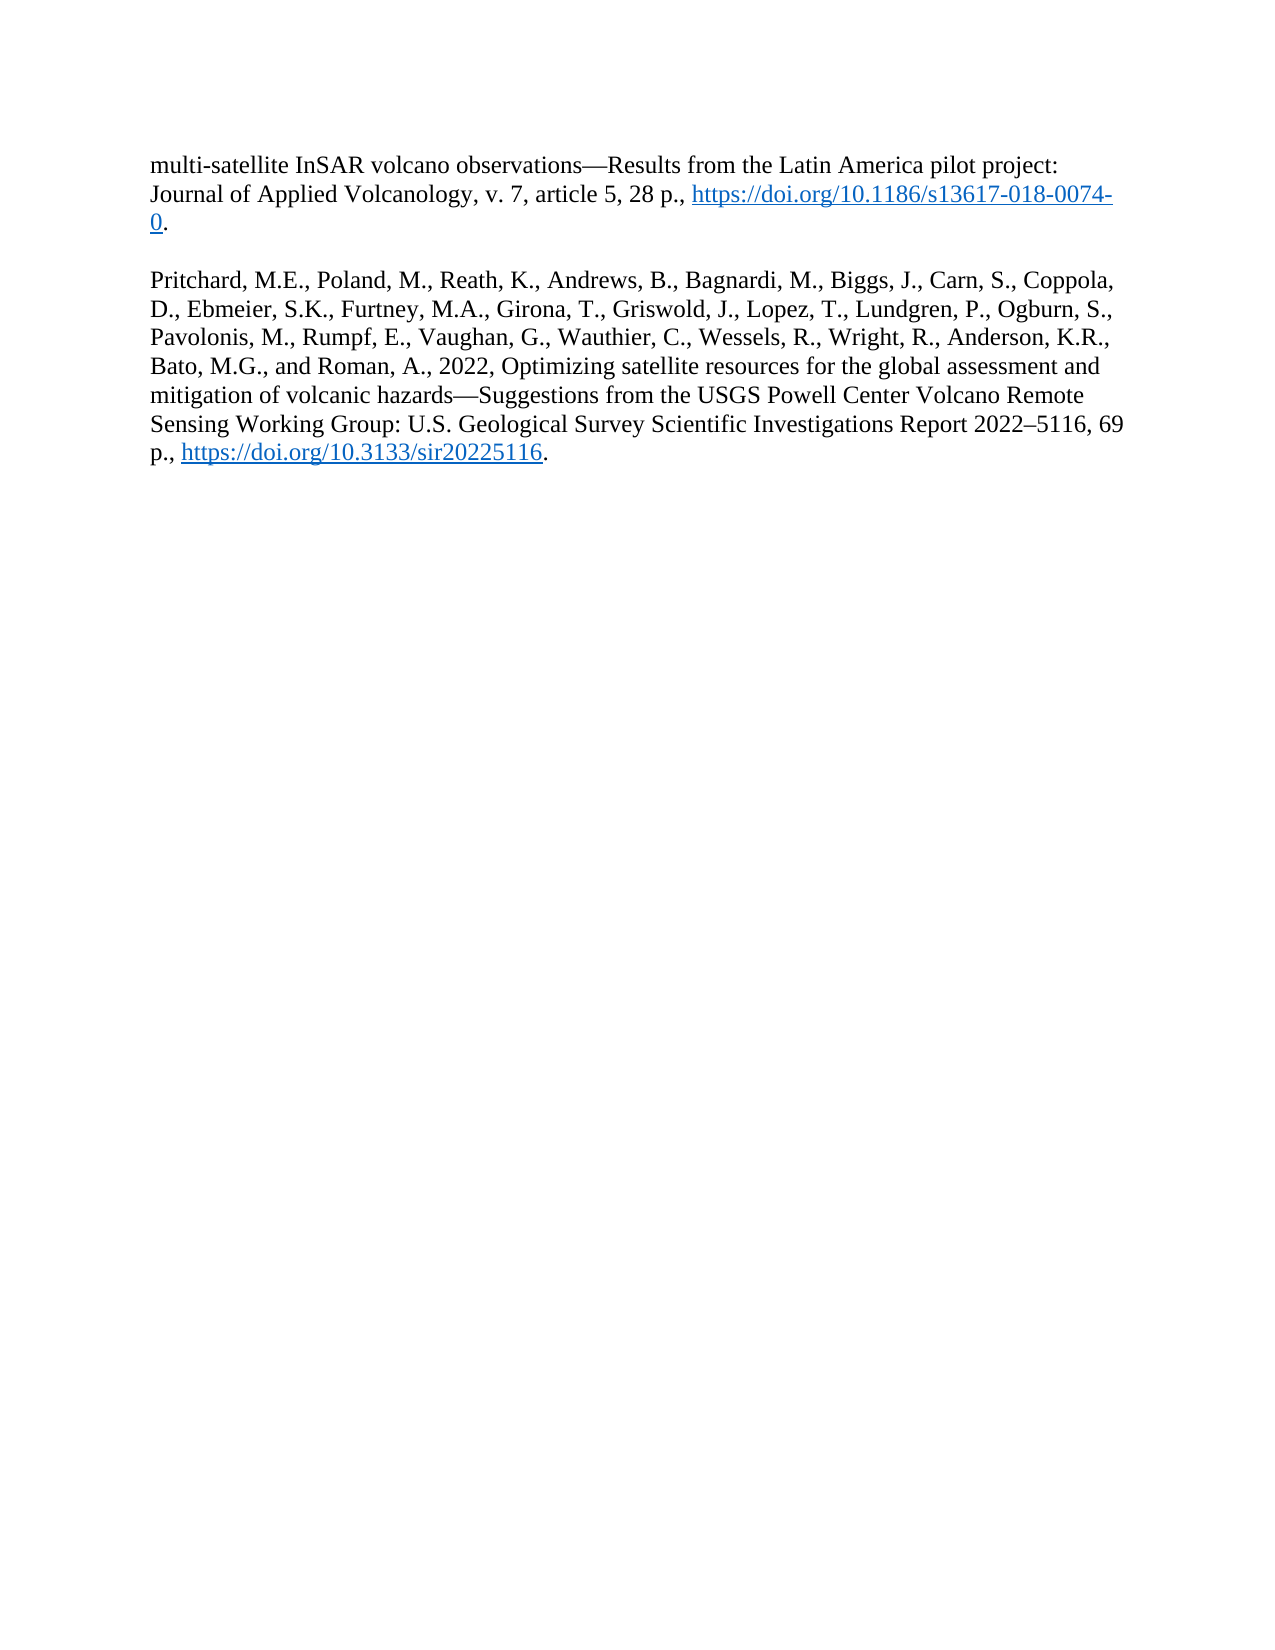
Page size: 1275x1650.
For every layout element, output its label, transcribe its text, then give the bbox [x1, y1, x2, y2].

text Pritchard, M.E., Poland, M., Reath, K., Andrews, B., Bagnardi, M., Biggs, J., Carn, S., Coppola, D., Ebmeier, S.K., Furtney, M.A., Girona, T., Griswold, J., Lopez, T., Lundgren, P., Ogburn, S., Pavolonis, M., Rumpf, E., Vaughan, G., Wauthier, C., Wessels, R., Wright, R., Anderson, K.R., Bato, M.G., and Roman, A., 2022, Optimizing satellite resources for the global assessment and mitigation of volcanic hazards—Suggestions from the USGS Powell Center Volcano Remote Sensing Working Group: U.S. Geological Survey Scientific Investigations Report 2022–5116, 69 p., https://doi.org/10.3133/sir20225116. [150, 265, 1125, 466]
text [150, 150, 1125, 236]
